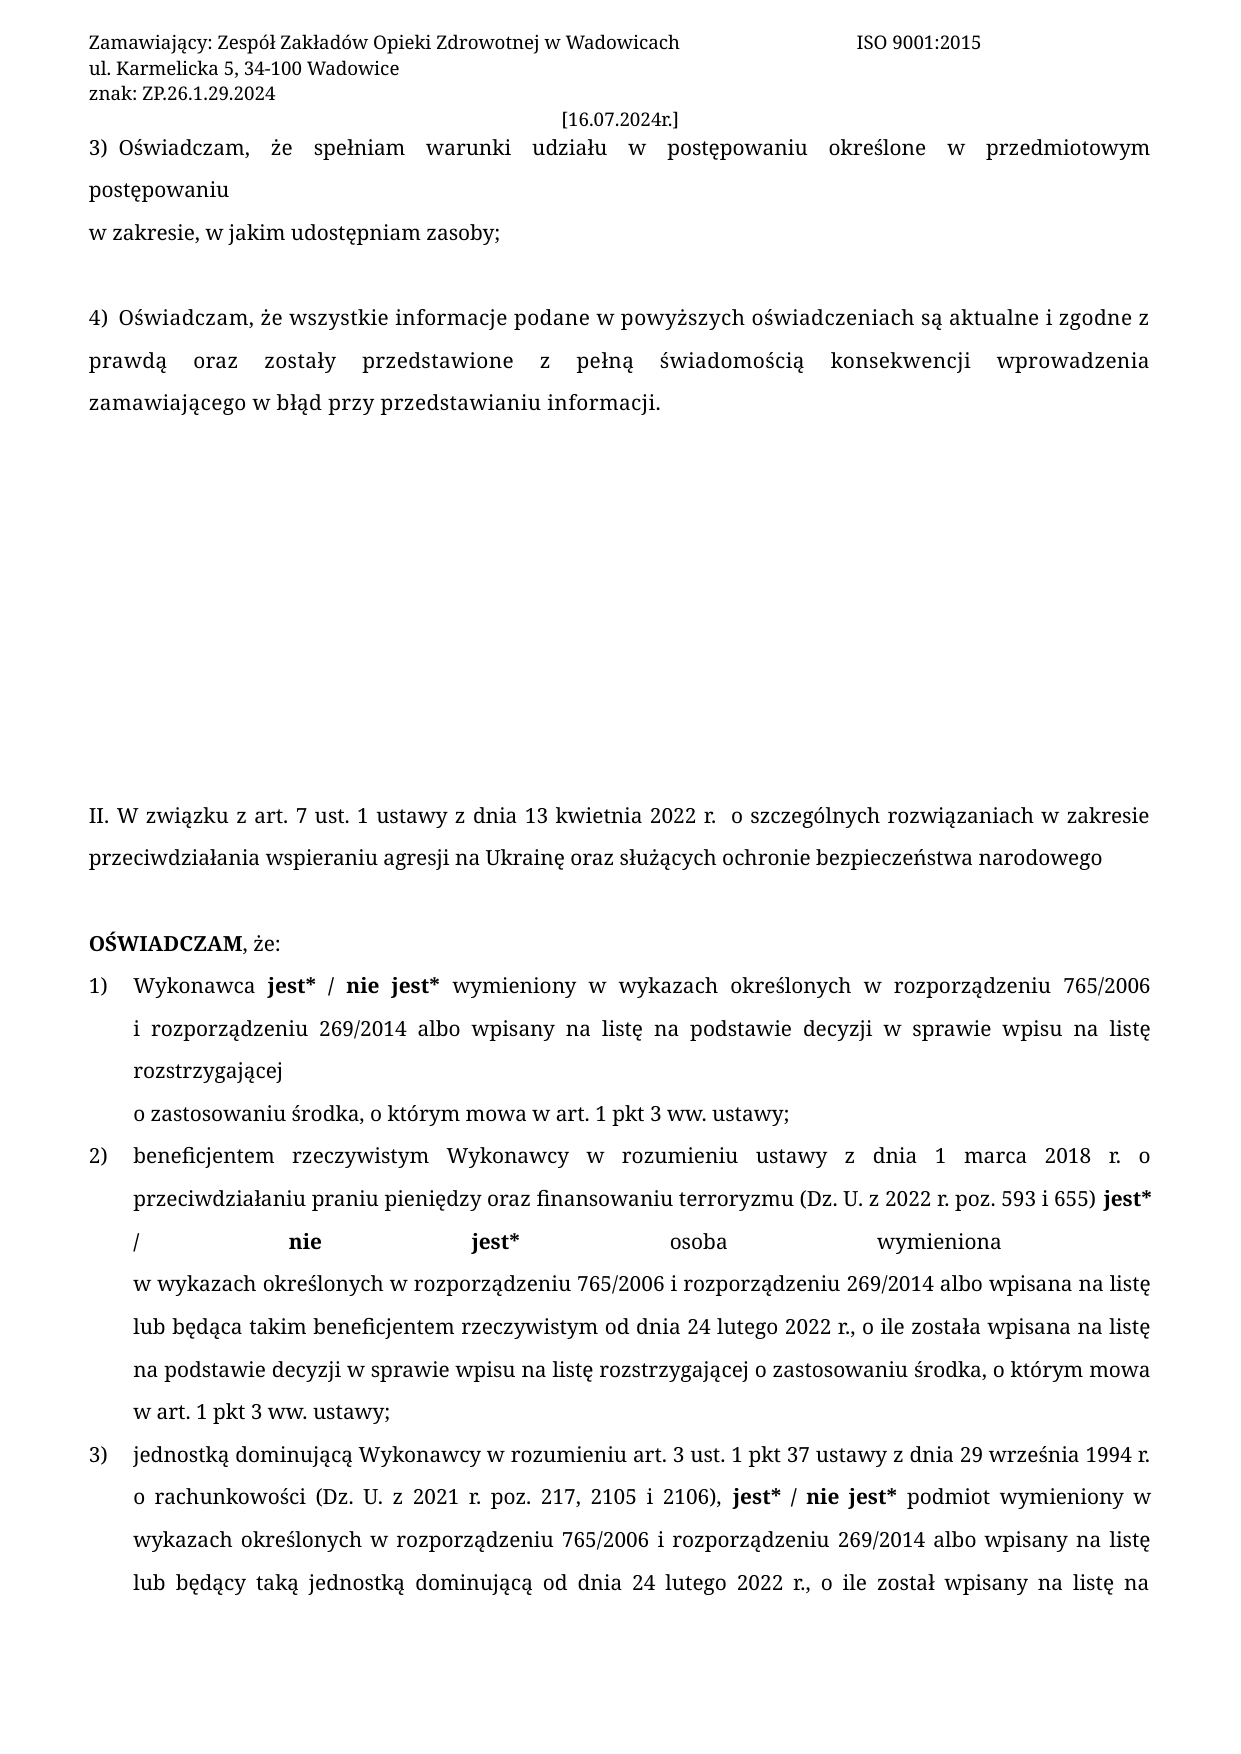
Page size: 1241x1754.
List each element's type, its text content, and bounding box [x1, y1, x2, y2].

text 2) beneficjentem rzeczywistym Wykonawcy w rozumieniu ustawy z dnia 1 marca 2018 r. o przeciwdziałaniu praniu pieniędzy oraz finansowaniu terroryzmu (Dz. U. z 2022 r. poz. 593 i 655) jest* / nie jest* osoba wymieniona w wykazach określonych w rozporządzeniu 765/2006 i rozporządzeniu 269/2014 albo wpisana na listę lub będąca takim beneficjentem rzeczywistym od dnia 24 lutego 2022 r., o ile została wpisana na listę na podstawie decyzji w sprawie wpisu na listę rozstrzygającej o zastosowaniu środka, o którym mowa w art. 1 pkt 3 ww. ustawy; [89, 1142, 1152, 1426]
list Oświadczam, że wszystkie informacje podane w powyższych oświadczeniach są aktualne i zgodne z prawdą oraz zostały przedstawione z pełną świadomością konsekwencji wprowadzenia zamawiającego w błąd przy przedstawianiu informacji. [89, 303, 1152, 417]
text 1) Wykonawca jest* / nie jest* wymieniony w wykazach określonych w rozporządzeniu 765/2006 i rozporządzeniu 269/2014 albo wpisany na listę na podstawie decyzji w sprawie wpisu na listę rozstrzygającej o zastosowaniu środka, o którym mowa w art. 1 pkt 3 ww. ustawy; [89, 971, 1152, 1127]
list Oświadczam, że spełniam warunki udziału w postępowaniu określone w przedmiotowym postępowaniu w zakresie, w jakim udostępniam zasoby; [89, 133, 1152, 247]
text OŚWIADCZAM, że: [89, 929, 1152, 957]
text II. W związku z art. 7 ust. 1 ustawy z dnia 13 kwietnia 2022 r. o szczególnych rozwiązaniach w zakresie przeciwdziałania wspieraniu agresji na Ukrainę oraz służących ochronie bezpieczeństwa narodowego [89, 801, 1152, 872]
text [89, 1440, 1152, 1596]
